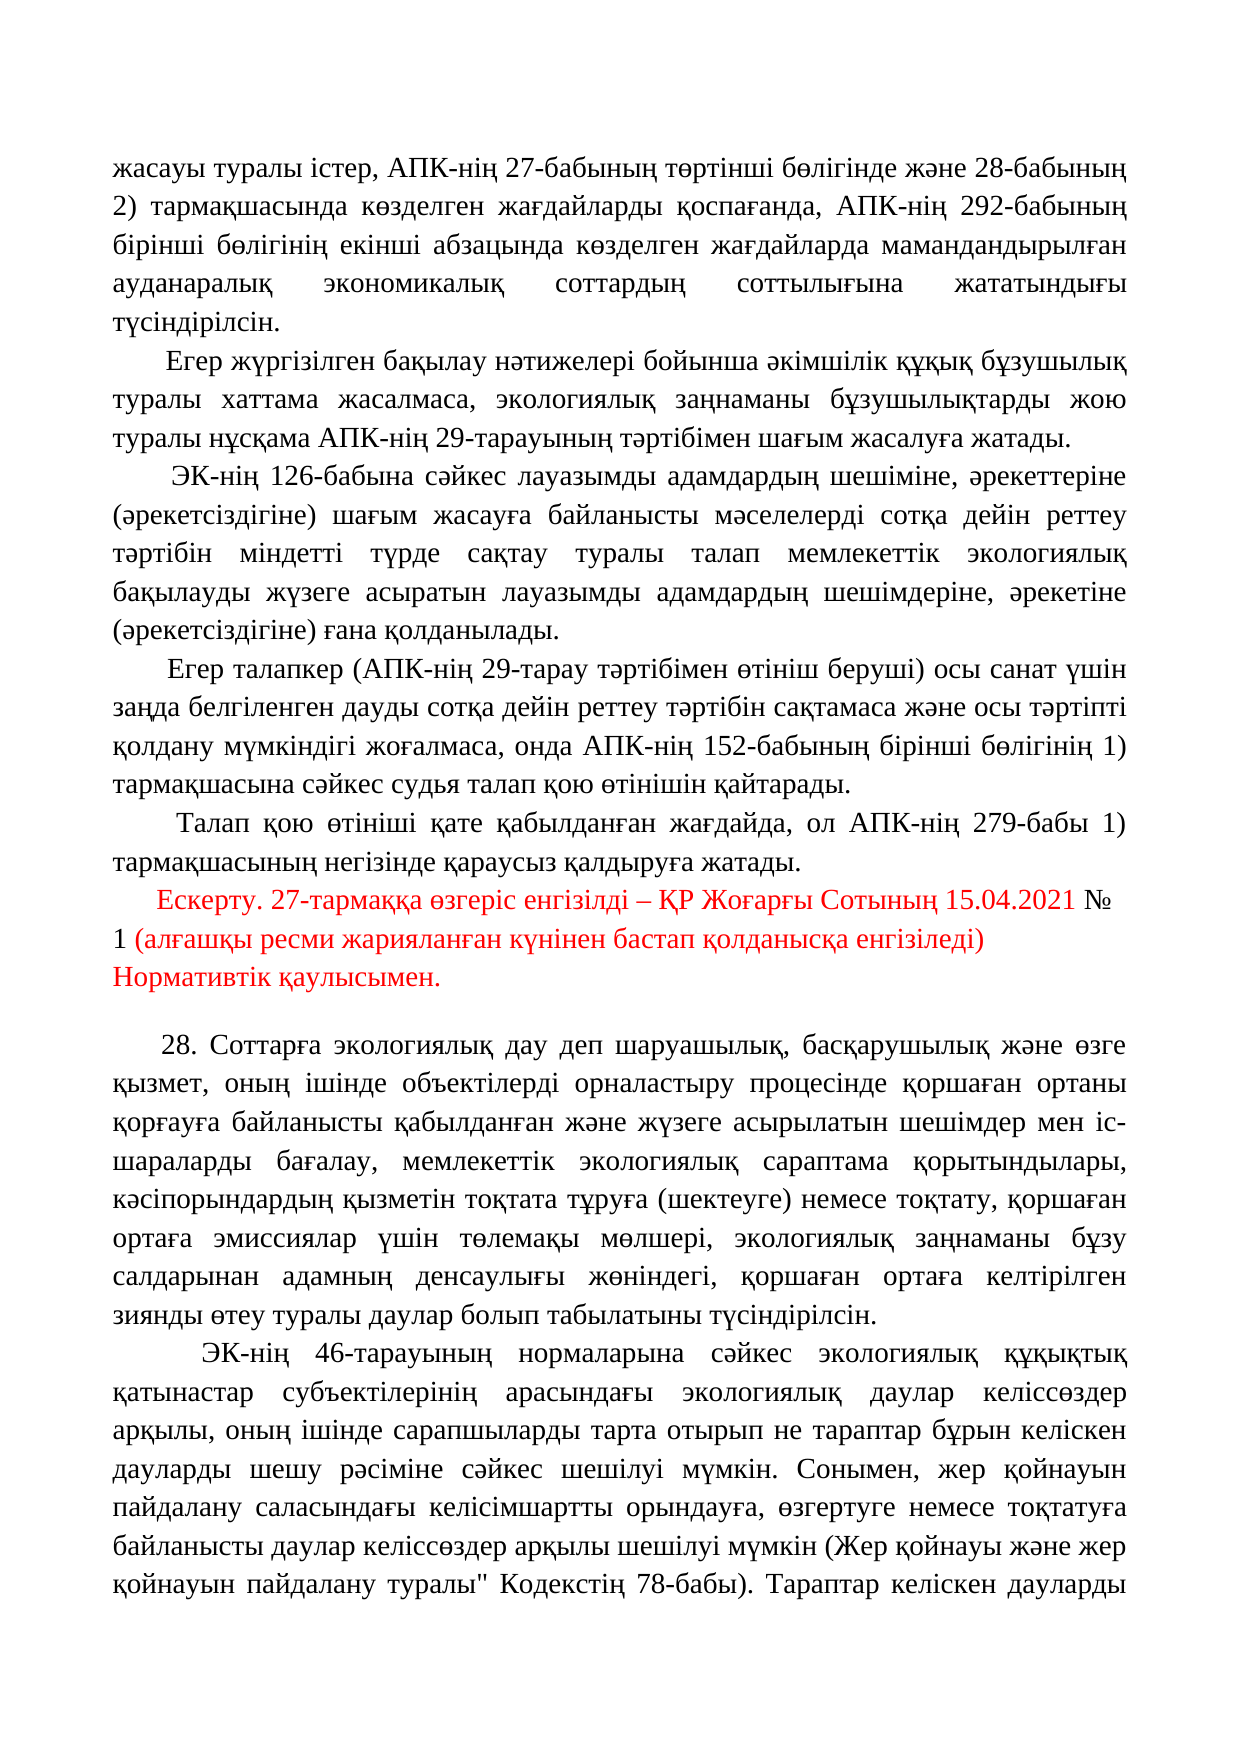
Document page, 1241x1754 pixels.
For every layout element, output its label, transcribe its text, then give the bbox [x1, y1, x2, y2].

text Ескерту. 27-тармаққа өзгеріс енгізілді – ҚР Жоғарғы Сотының 15.04.2021 № 1 (алғашқы ресми жарияланған күнінен бастап қолданысқа енгізіледі) Нормативтік қаулысымен. [112, 882, 1128, 1023]
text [112, 1335, 1128, 1600]
text Талап қою өтініші қате қабылданған жағдайда, ол АПК-нің 279-бабы 1) тармақшасының негізінде қараусыз қалдыруға жатады. [112, 805, 1128, 877]
text 28. Соттарға экологиялық дау деп шаруашылық, басқарушылық және өзге қызмет, оның ішінде объектілерді орналастыру процесінде қоршаған ортаны қорғауға байланысты қабылданған және жүзеге асырылатын шешімдер мен іс-шараларды бағалау, мемлекеттік экологиялық сараптама қорытындылары, кәсіпорындардың қызметін тоқтата тұруға (шектеуге) немесе тоқтату, қоршаған ортаға эмиссиялар үшін төлемақы мөлшері, экологиялық заңнаманы бұзу салдарынан адамның денсаулығы жөніндегі, қоршаған ортаға келтірілген зиянды өтеу туралы даулар болып табылатыны түсіндірілсін. [112, 1027, 1128, 1330]
text Егер жүргізілген бақылау нәтижелері бойынша әкімшілік құқық бұзушылық туралы хаттама жасалмаса, экологиялық заңнаманы бұзушылықтарды жою туралы нұсқама АПК-нің 29-тарауының тәртібімен шағым жасалуға жатады. [112, 343, 1128, 453]
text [112, 150, 1128, 338]
text Егер талапкер (АПК-нің 29-тарау тәртібімен өтініш беруші) осы санат үшін заңда белгіленген дауды сотқа дейін реттеу тәртібін сақтамаса және осы тәртіпті қолдану мүмкіндігі жоғалмаса, онда АПК-нің 152-бабының бірінші бөлігінің 1) тармақшасына сәйкес судья талап қою өтінішін қайтарады. [112, 651, 1128, 800]
text ЭК-нің 126-бабына сәйкес лауазымды адамдардың шешіміне, әрекеттеріне (әрекетсіздігіне) шағым жасауға байланысты мәселелерді сотқа дейін реттеу тәртібін міндетті түрде сақтау туралы талап мемлекеттік экологиялық бақылауды жүзеге асыратын лауазымды адамдардың шешімдеріне, әрекетіне (әрекетсіздігіне) ғана қолданылады. [112, 458, 1128, 646]
